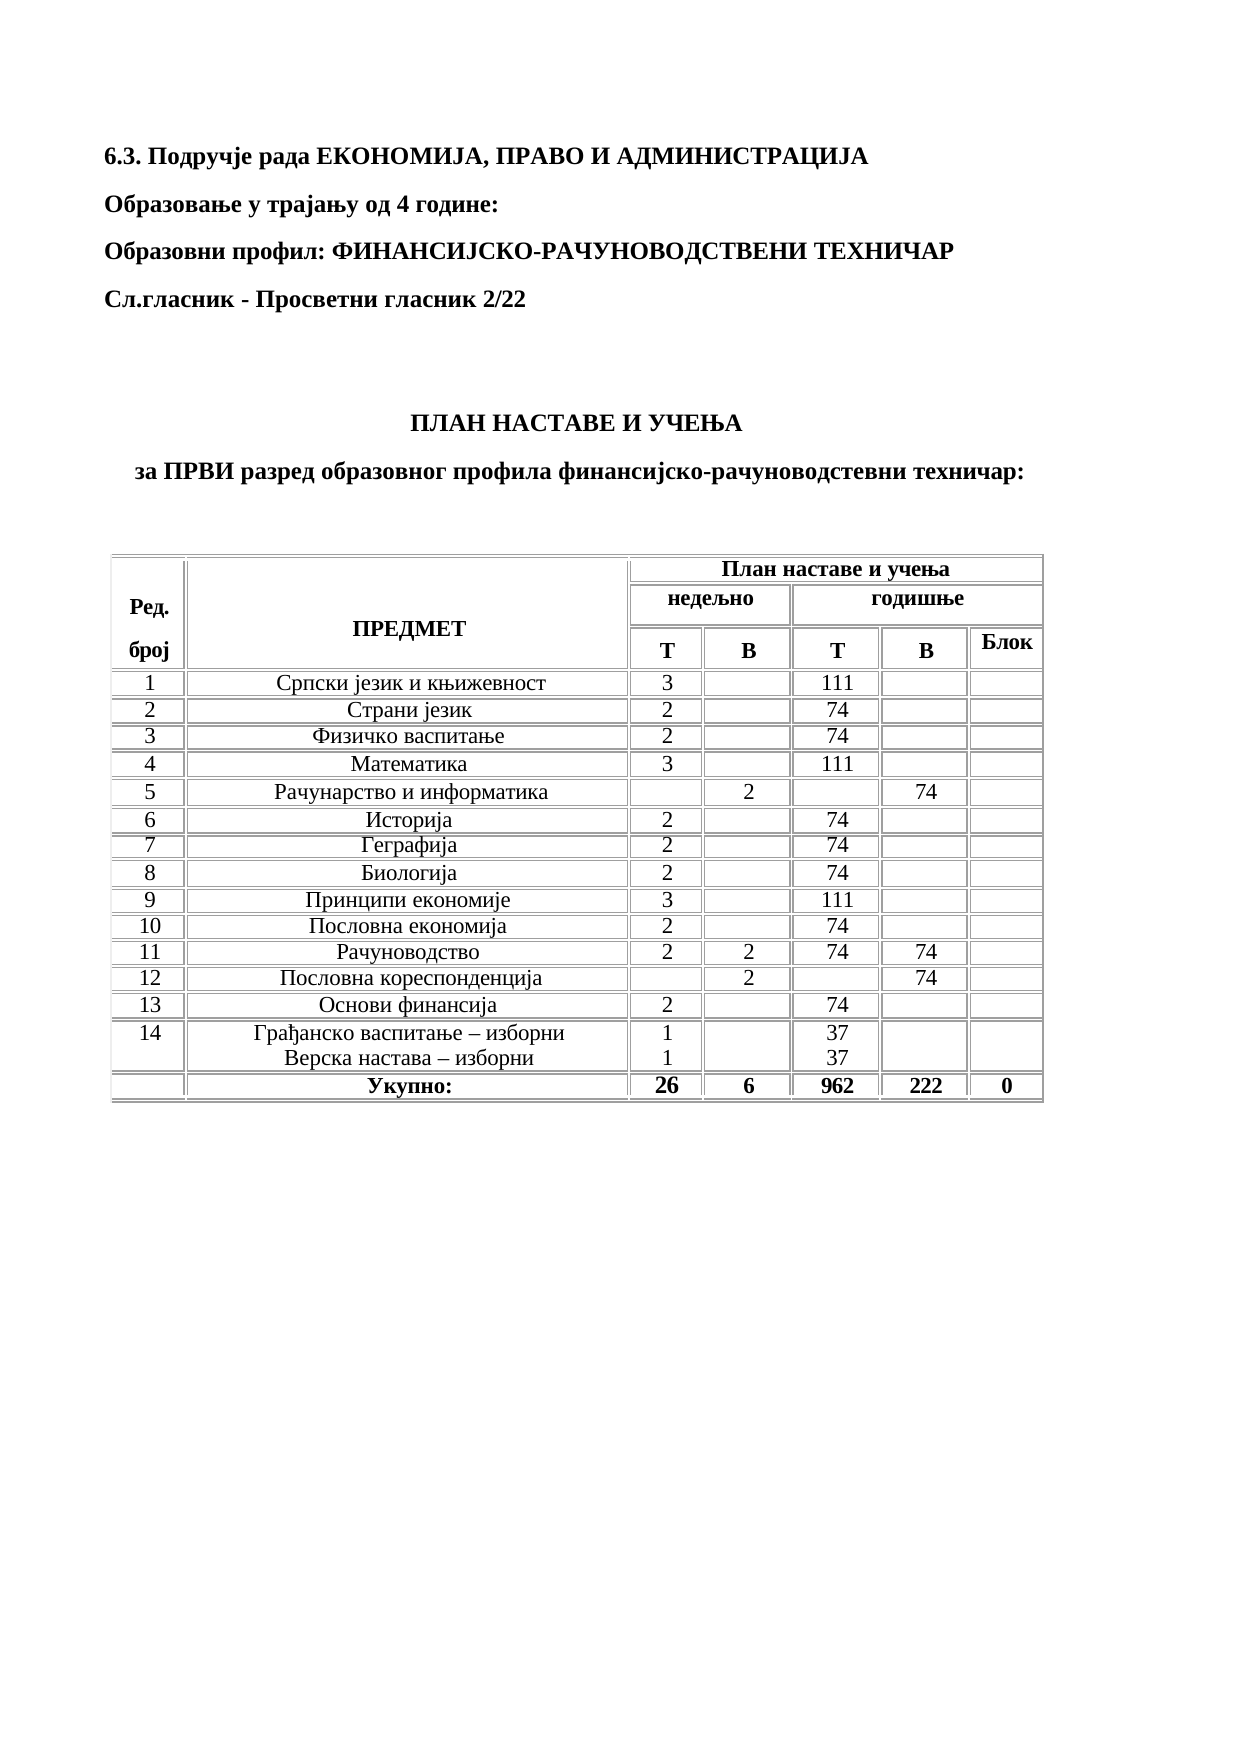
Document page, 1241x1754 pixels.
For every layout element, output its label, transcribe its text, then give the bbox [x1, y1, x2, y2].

table_cell [705, 861, 789, 886]
table_cell 2 [631, 916, 701, 938]
table_cell 11 [112, 942, 183, 964]
table_cell [705, 809, 789, 832]
table_cell 2 [112, 700, 183, 722]
table_cell [971, 753, 1042, 776]
text Образовни профил: ФИНАНСИЈСКО-РАЧУНОВОДСТВЕНИ ТЕХНИЧАР [104, 236, 1137, 265]
table_cell 74 [883, 942, 966, 964]
table_cell [631, 780, 701, 804]
table_cell [883, 727, 966, 748]
table_cell [971, 1022, 1042, 1070]
table_cell 6 [112, 809, 183, 832]
table_cell В [705, 629, 789, 667]
table_cell [883, 890, 966, 912]
table_cell 3 [631, 890, 701, 912]
table_cell [971, 968, 1042, 989]
table_cell 74 [794, 942, 878, 964]
table_cell [112, 1070, 186, 1098]
table_cell [883, 672, 966, 695]
table_cell В [883, 629, 966, 667]
table_header Ред. број [112, 555, 186, 667]
table_cell 10 [112, 916, 183, 938]
table_cell [705, 672, 789, 695]
table_cell [971, 672, 1042, 695]
table_cell Основи финансија [188, 994, 627, 1017]
table_cell 111 [794, 672, 878, 695]
table_cell [705, 890, 789, 912]
table_cell 8 [112, 861, 183, 886]
table_cell 2 [705, 968, 789, 989]
table_cell [705, 700, 789, 722]
table_cell 962 [791, 1070, 880, 1098]
table_cell 5 [112, 780, 183, 804]
table_cell 26 [629, 1070, 703, 1098]
table_cell 14 [112, 1022, 183, 1070]
table_cell 13 [112, 994, 183, 1017]
table_cell 74 [794, 727, 878, 748]
table_cell [971, 727, 1042, 748]
table_header ПРЕДМЕТ [186, 555, 629, 667]
table_cell [705, 1022, 789, 1070]
table_cell Рачунарство и информатика [188, 780, 627, 804]
table_cell [971, 916, 1042, 938]
table_cell 111 [794, 890, 878, 912]
table_cell [971, 780, 1042, 804]
table_header План наставе и учења [629, 558, 1042, 581]
table_cell Физичко васпитање [188, 727, 627, 748]
table_cell 9 [112, 890, 183, 912]
table_cell 3 [631, 672, 701, 695]
text ПЛАН НАСТАВЕ И УЧЕЊА [104, 408, 1049, 437]
table_cell 222 [880, 1070, 969, 1098]
table_cell [883, 809, 966, 832]
table_cell [883, 916, 966, 938]
table_cell 2 [705, 942, 789, 964]
table_cell Рачуноводство [188, 942, 627, 964]
table_cell 3 [631, 753, 701, 776]
table_cell 74 [794, 809, 878, 832]
table_cell [705, 994, 789, 1017]
table_cell [794, 780, 878, 804]
table_cell 74 [794, 837, 878, 856]
table_cell 6 [703, 1074, 791, 1098]
table_cell 7 [112, 837, 183, 856]
table_cell Биологија [188, 861, 627, 886]
table_cell 2 [631, 942, 701, 964]
table_cell 2 [631, 700, 701, 722]
table_cell Т [794, 629, 878, 667]
table_cell Пословна кореспонденција [188, 968, 627, 989]
table_cell [971, 890, 1042, 912]
table_cell Т [631, 629, 701, 667]
table_cell [971, 809, 1042, 832]
table_cell [883, 1022, 966, 1070]
table_cell Грађанско васпитање – изборни Верска настава – изборни [188, 1022, 627, 1070]
table_cell [883, 700, 966, 722]
table_cell 3 [112, 727, 183, 748]
table_cell 2 [631, 994, 701, 1017]
table_cell 1 1 [631, 1022, 701, 1070]
table_cell [705, 727, 789, 748]
table_cell Српски језик и књижевност [188, 672, 627, 695]
table_cell [883, 861, 966, 886]
text за ПРВИ разред образовног профила финансијско-рачуноводстевни техничар: [110, 456, 1049, 484]
table_cell 2 [631, 861, 701, 886]
table_cell 74 [883, 780, 966, 804]
table_cell 2 [705, 780, 789, 804]
table_cell 2 [631, 727, 701, 748]
table_cell [971, 994, 1042, 1017]
table_cell Пословна економија [188, 916, 627, 938]
table_cell [971, 700, 1042, 722]
table_cell 12 [112, 968, 183, 989]
table_cell [705, 837, 789, 856]
table_cell 74 [883, 968, 966, 989]
table_cell 1 [112, 672, 183, 695]
table_cell Принципи економије [188, 890, 627, 912]
table_cell [883, 753, 966, 776]
table_cell 74 [794, 861, 878, 886]
table_cell 74 [794, 700, 878, 722]
table_cell [883, 837, 966, 856]
table_cell 74 [794, 994, 878, 1017]
table_cell [971, 837, 1042, 856]
table_cell 37 37 [794, 1022, 878, 1070]
table_cell Блок [971, 629, 1042, 667]
text Сл.гласник - Просветни гласник 2/22 [104, 284, 1137, 313]
table_cell [883, 994, 966, 1017]
table_cell недељно [631, 586, 789, 624]
table_cell годишње [794, 586, 1042, 624]
table_cell Математика [188, 753, 627, 776]
table_cell Геграфија [422, 837, 627, 856]
table_cell 2 [631, 837, 701, 856]
table_cell 74 [794, 916, 878, 938]
table_cell Геграфија [188, 837, 421, 856]
table_cell Страни језик [188, 700, 627, 722]
table_cell [705, 753, 789, 776]
table_cell [794, 968, 878, 989]
table_cell [971, 861, 1042, 886]
text Образовање у трајању од 4 године: [104, 189, 1137, 217]
table_cell [705, 916, 789, 938]
table_cell 2 [631, 809, 701, 832]
table_cell 111 [794, 753, 878, 776]
table_cell [631, 968, 701, 989]
table_cell [971, 942, 1042, 964]
table_cell Укупно: [186, 1070, 629, 1098]
table_cell Историја [188, 809, 627, 832]
table_cell 4 [112, 753, 183, 776]
table_cell 0 [969, 1074, 1042, 1098]
text 6.3. Подручје рада ЕКОНОМИЈА, ПРАВО И АДМИНИСТРАЦИЈА [104, 141, 1137, 169]
